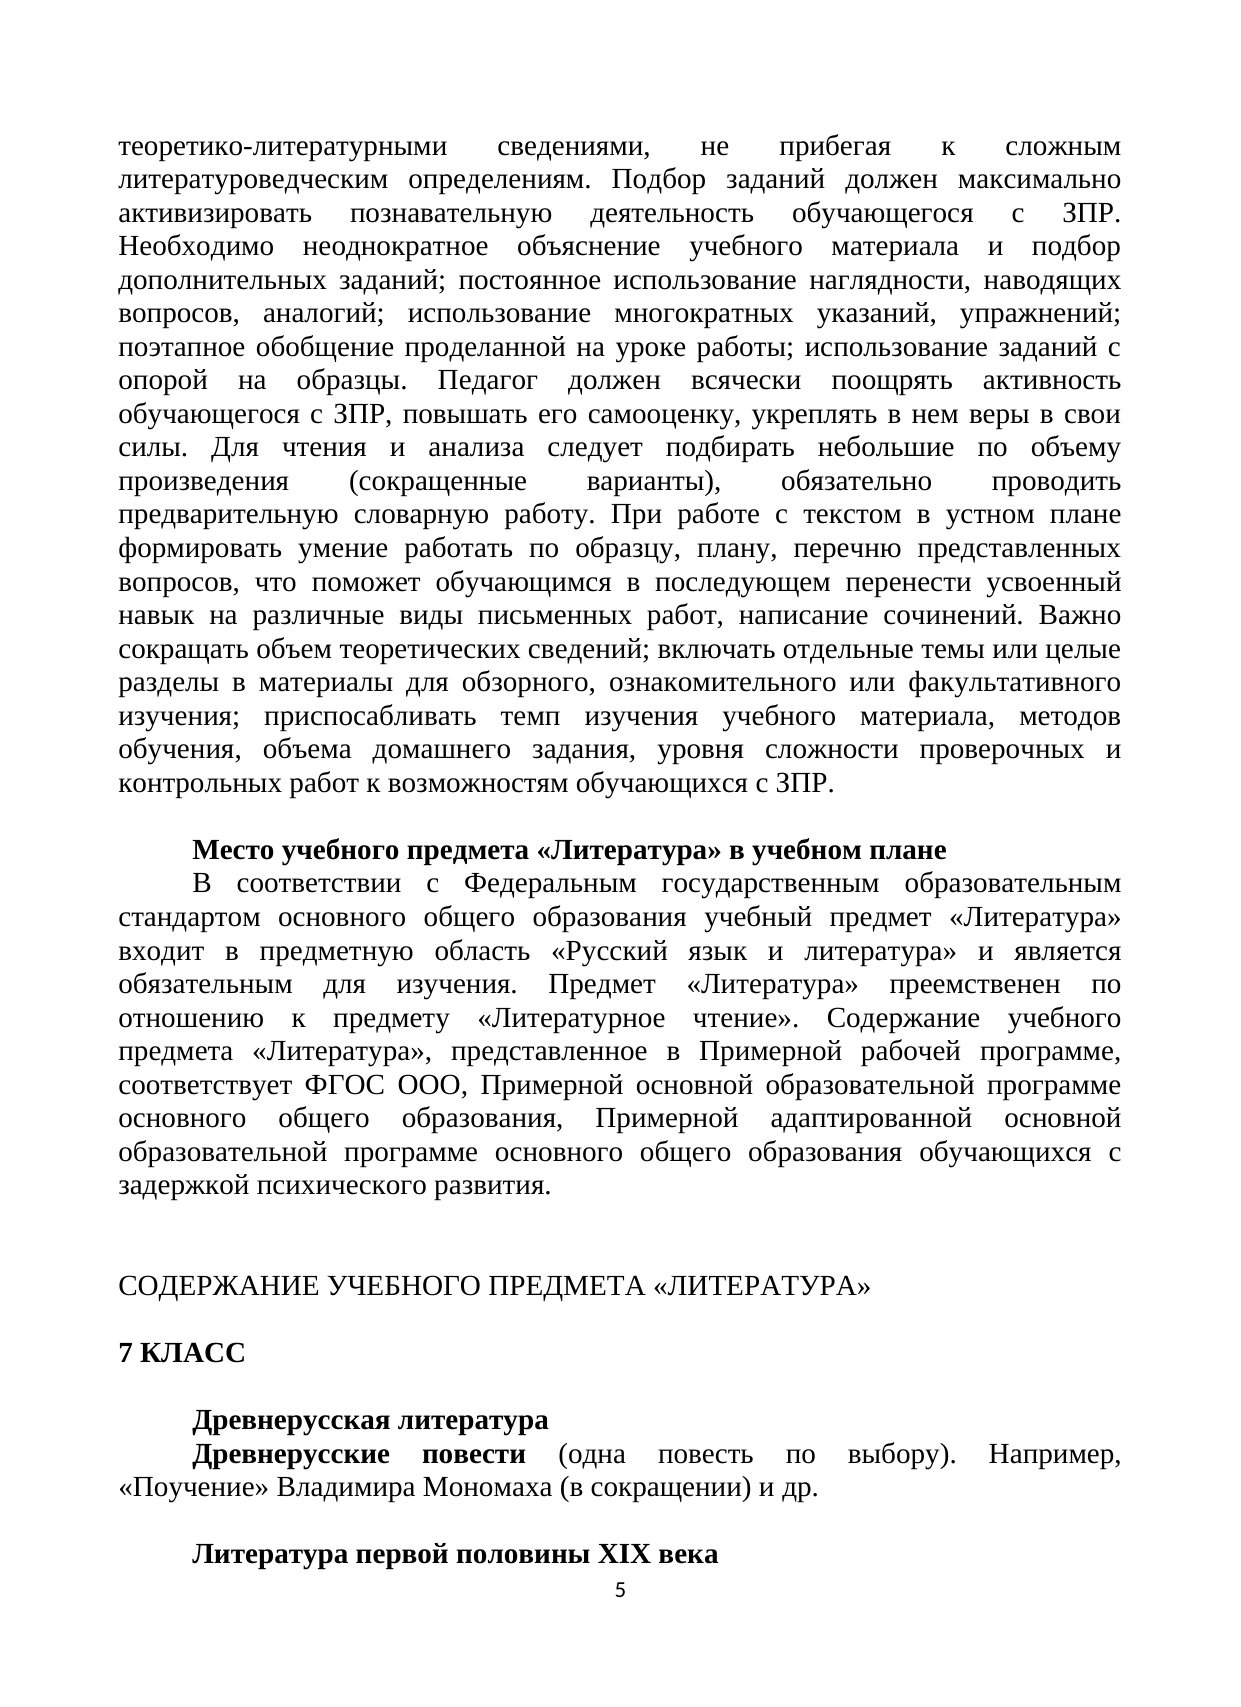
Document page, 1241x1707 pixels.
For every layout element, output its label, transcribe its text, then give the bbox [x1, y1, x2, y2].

text Литература первой половины XIX века [118, 1536, 1122, 1570]
text 7 КЛАСС [118, 1335, 1122, 1369]
text Древнерусская литература [118, 1402, 1122, 1436]
text Место учебного предмета «Литература» в учебном плане [118, 832, 1122, 866]
text Древнерусские повести (одна повесть по выбору). Например, «Поучение» Владимира Мономаха (в сокращении) и др. [118, 1436, 1122, 1503]
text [118, 128, 1122, 798]
text СОДЕРЖАНИЕ УЧЕБНОГО ПРЕДМЕТА «ЛИТЕРАТУРА» [118, 1268, 1122, 1302]
text В соответствии с Федеральным государственным образовательным стандартом основного общего образования учебный предмет «Литература» входит в предметную область «Русский язык и литература» и является обязательным для изучения. Предмет «Литература» преемственен по отношению к предмету «Литературное чтение». Содержание учебного предмета «Литература», представленное в Примерной рабочей программе, соответствует ФГОС ООО, Примерной основной образовательной программе основного общего образования, Примерной адаптированной основной образовательной программе основного общего образования обучающихся с задержкой психического развития. [118, 866, 1122, 1201]
